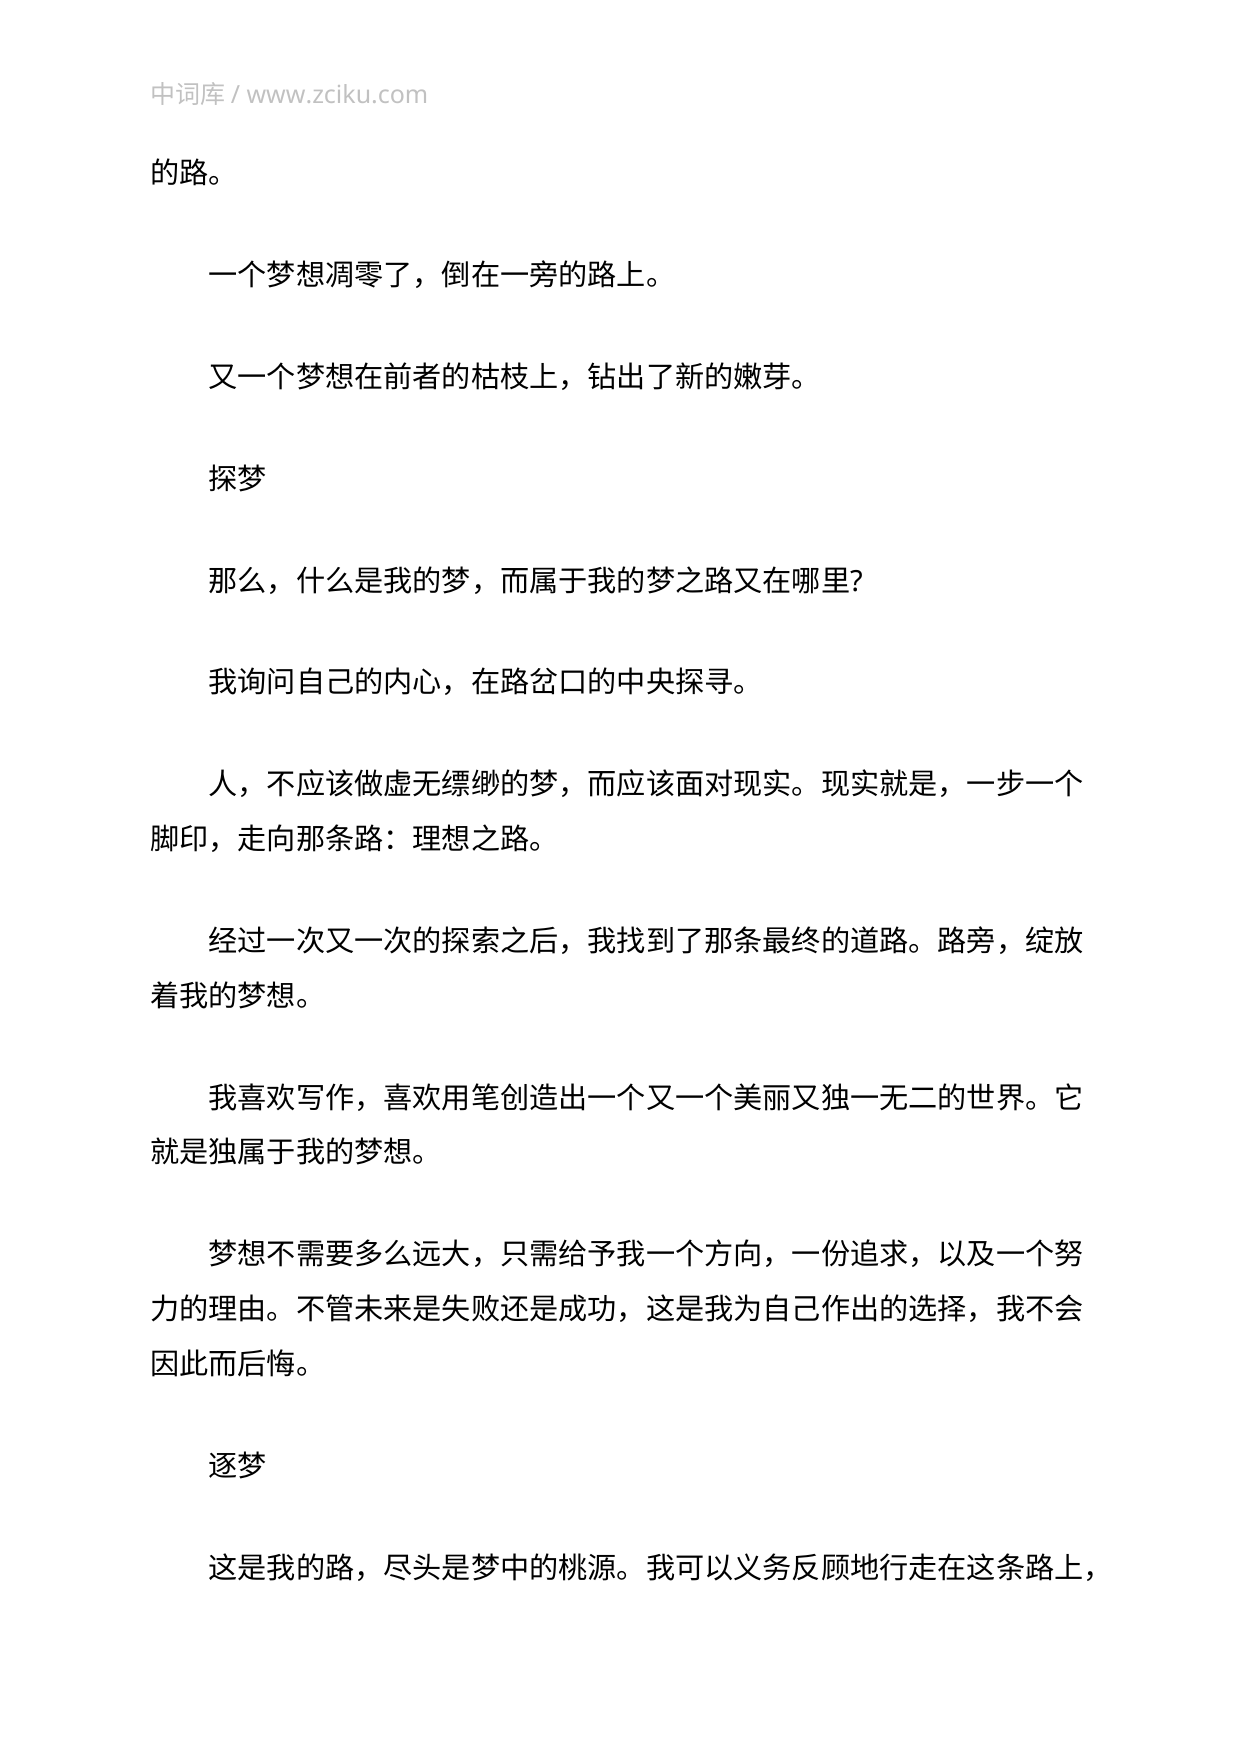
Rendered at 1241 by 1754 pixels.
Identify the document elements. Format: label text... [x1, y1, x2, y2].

text 经过一次又一次的探索之后，我找到了那条最终的道路。路旁，绽放着我的梦想。 [150, 917, 1090, 1015]
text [150, 150, 1090, 192]
text 那么，什么是我的梦，而属于我的梦之路又在哪里? [150, 557, 1090, 599]
text 人，不应该做虚无缥缈的梦，而应该面对现实。现实就是，一步一个脚印，走向那条路：理想之路。 [150, 761, 1090, 858]
text 又一个梦想在前者的枯枝上，钻出了新的嫩芽。 [150, 353, 1090, 396]
text 逐梦 [150, 1442, 1090, 1485]
text 我喜欢写作，喜欢用笔创造出一个又一个美丽又独一无二的世界。它就是独属于我的梦想。 [150, 1074, 1090, 1171]
text 我询问自己的内心，在路岔口的中央探寻。 [150, 659, 1090, 701]
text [150, 1544, 1090, 1586]
text 梦想不需要多么远大，只需给予我一个方向，一份追求，以及一个努力的理由。不管未来是失败还是成功，这是我为自己作出的选择，我不会因此而后悔。 [150, 1231, 1090, 1383]
text 探梦 [150, 455, 1090, 498]
text 一个梦想凋零了，倒在一旁的路上。 [150, 252, 1090, 294]
